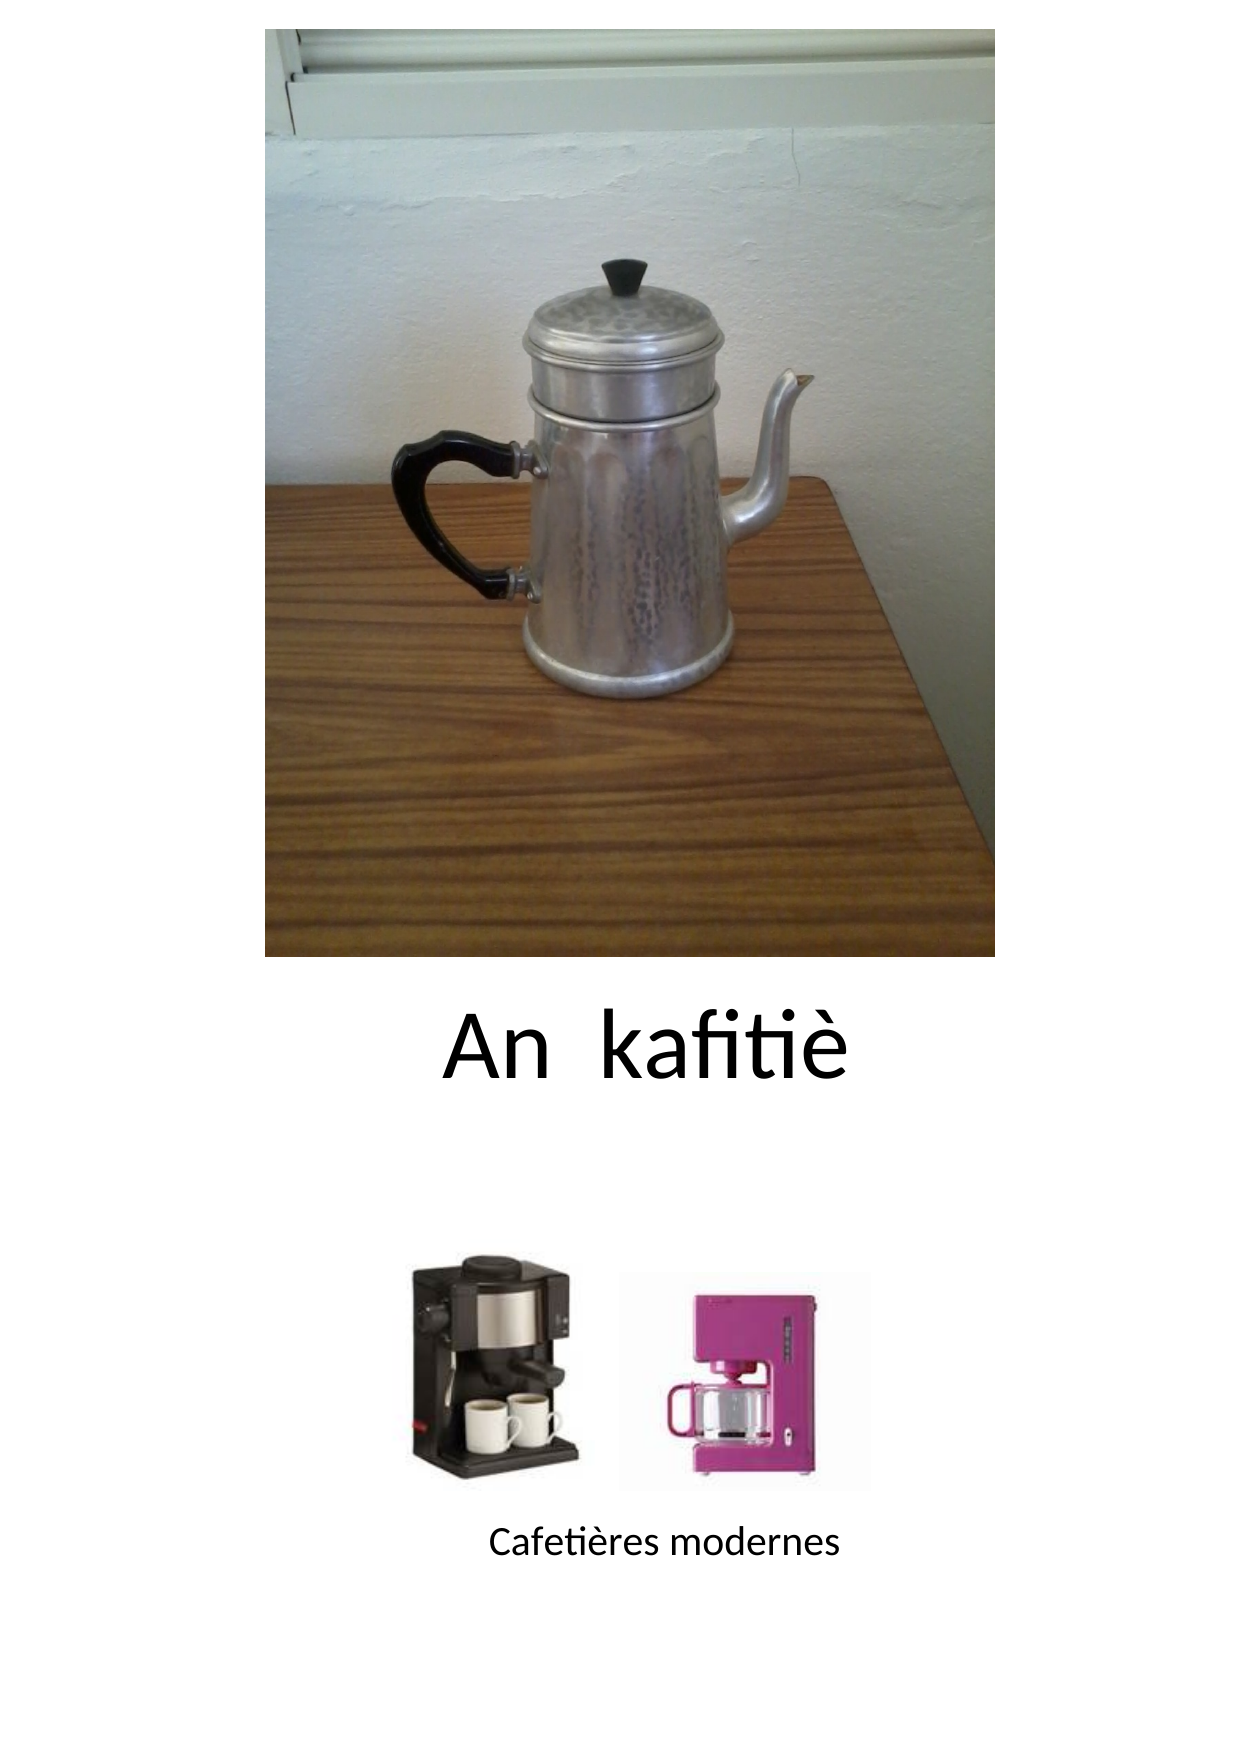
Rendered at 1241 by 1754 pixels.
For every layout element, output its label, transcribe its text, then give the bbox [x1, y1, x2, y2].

text An kafitiè [413, 982, 1181, 1104]
text Cafetières modernes [148, 1515, 1181, 1566]
picture [265, 29, 995, 957]
picture [368, 1239, 871, 1491]
